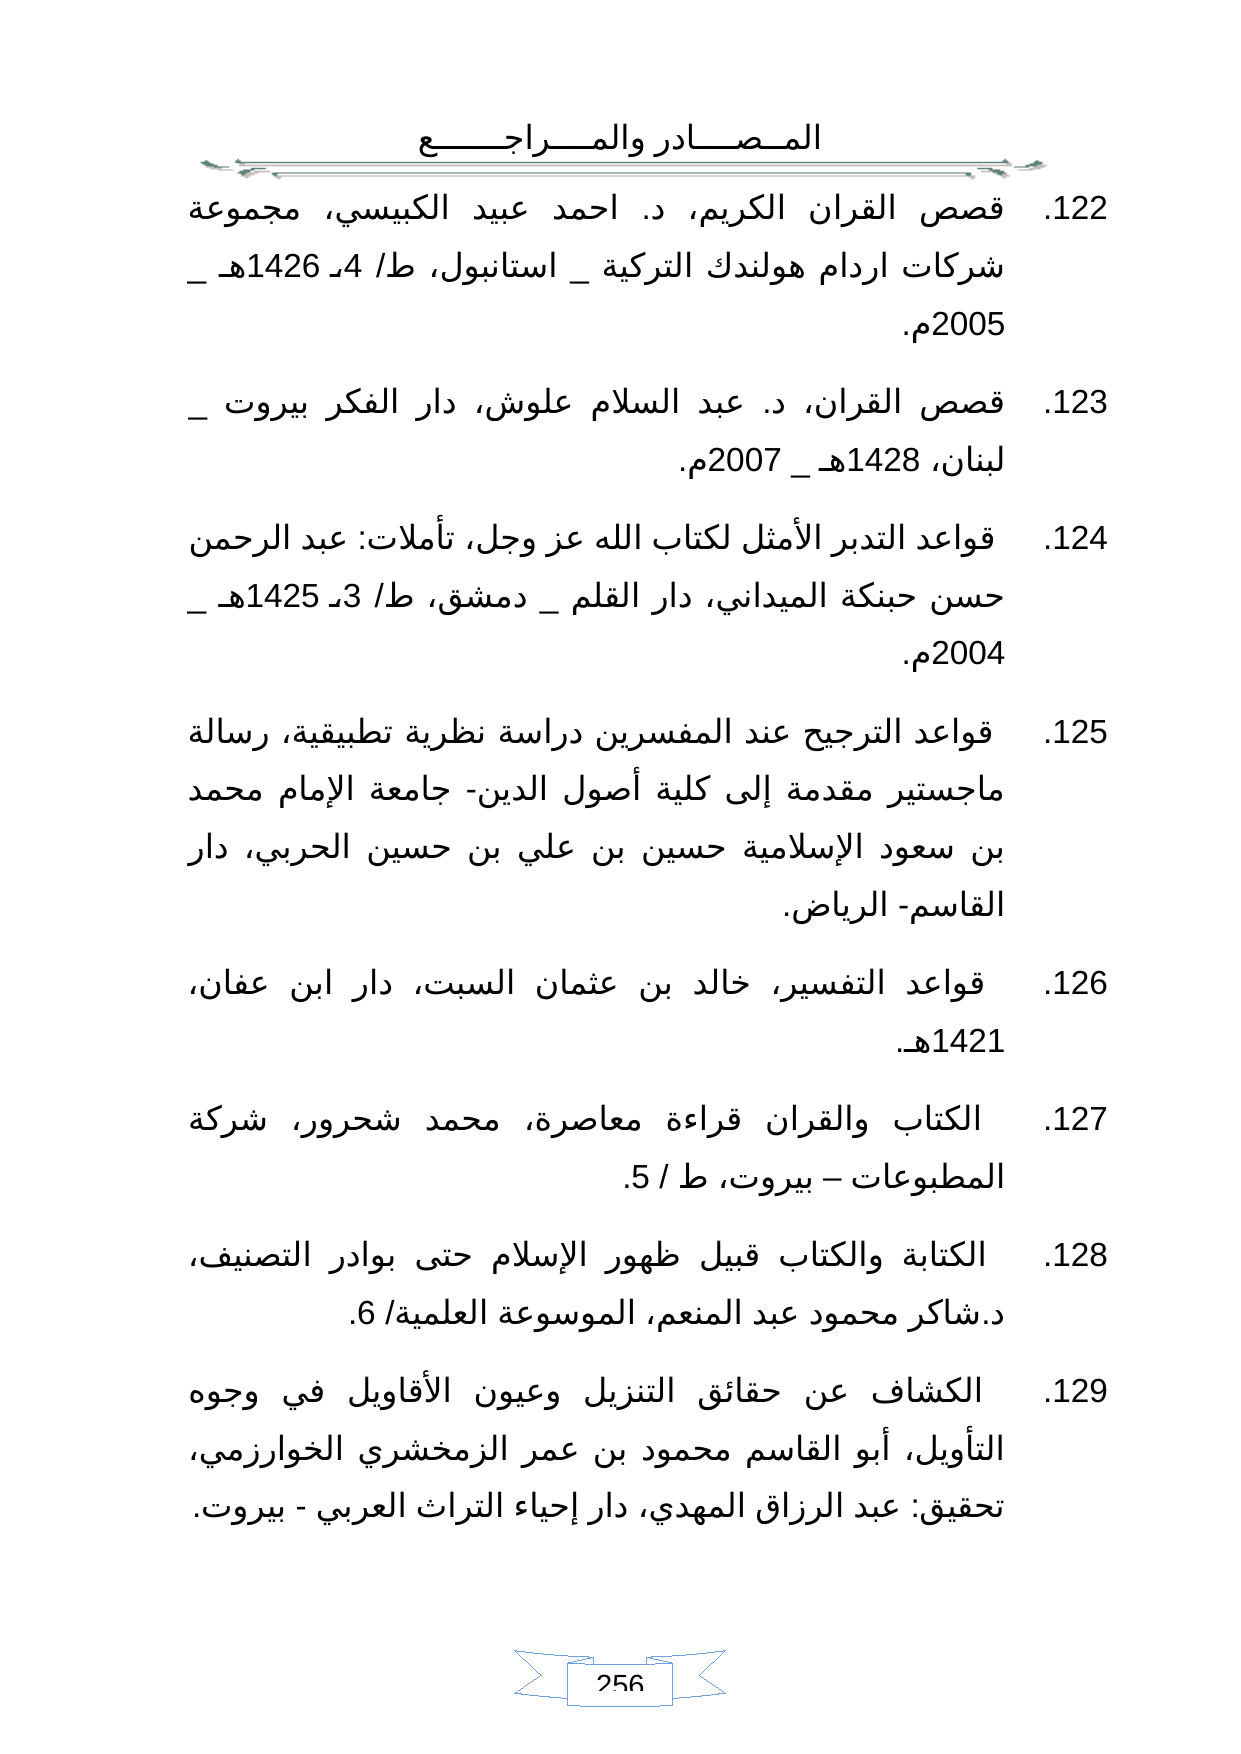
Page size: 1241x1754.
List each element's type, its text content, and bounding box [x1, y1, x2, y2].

list الكتابة والكتاب قبيل ظهور الإسلام حتى بوادر التصنيف، د.شاكر محمود عبد المنعم، الموسوعة العلمية/ 6. [187, 1235, 1043, 1331]
list الكتاب والقران قراءة معاصرة، محمد شحرور، شركة المطبوعات – بيروت، ط / 5. [187, 1099, 1043, 1195]
list الكشاف عن حقائق التنزيل وعيون الأقاويل في وجوه التأويل، أبو القاسم محمود بن عمر الزمخشري الخوارزمي، تحقيق: عبد الرزاق المهدي، دار إحياء التراث العربي - بيروت. [187, 1371, 1043, 1525]
list قصص القران الكريم، د. احمد عبيد الكبيسي، مجموعة شركات اردام هولندك التركية _ استانبول، ط/ 4، 1426هـ _ 2005م. [187, 188, 1043, 342]
list قواعد الترجيح عند المفسرين دراسة نظرية تطبيقية، رسالة ماجستير مقدمة إلى كلية أصول الدين- جامعة الإمام محمد بن سعود الإسلامية حسين بن علي بن حسين الحربي، دار القاسم- الرياض. [187, 712, 1043, 923]
list قواعد التفسير، خالد بن عثمان السبت، دار ابن عفان، 1421هـ. [187, 963, 1043, 1059]
picture [197, 156, 1053, 189]
list قواعد التدبر الأمثل لكتاب الله عز وجل، تأملات: عبد الرحمن حسن حبنكة الميداني، دار القلم _ دمشق، ط/ 3، 1425هـ _ 2004م. [187, 518, 1043, 672]
list قصص القران، د. عبد السلام علوش، دار الفكر بيروت _ لبنان، 1428هـ _ 2007م. [187, 382, 1043, 478]
